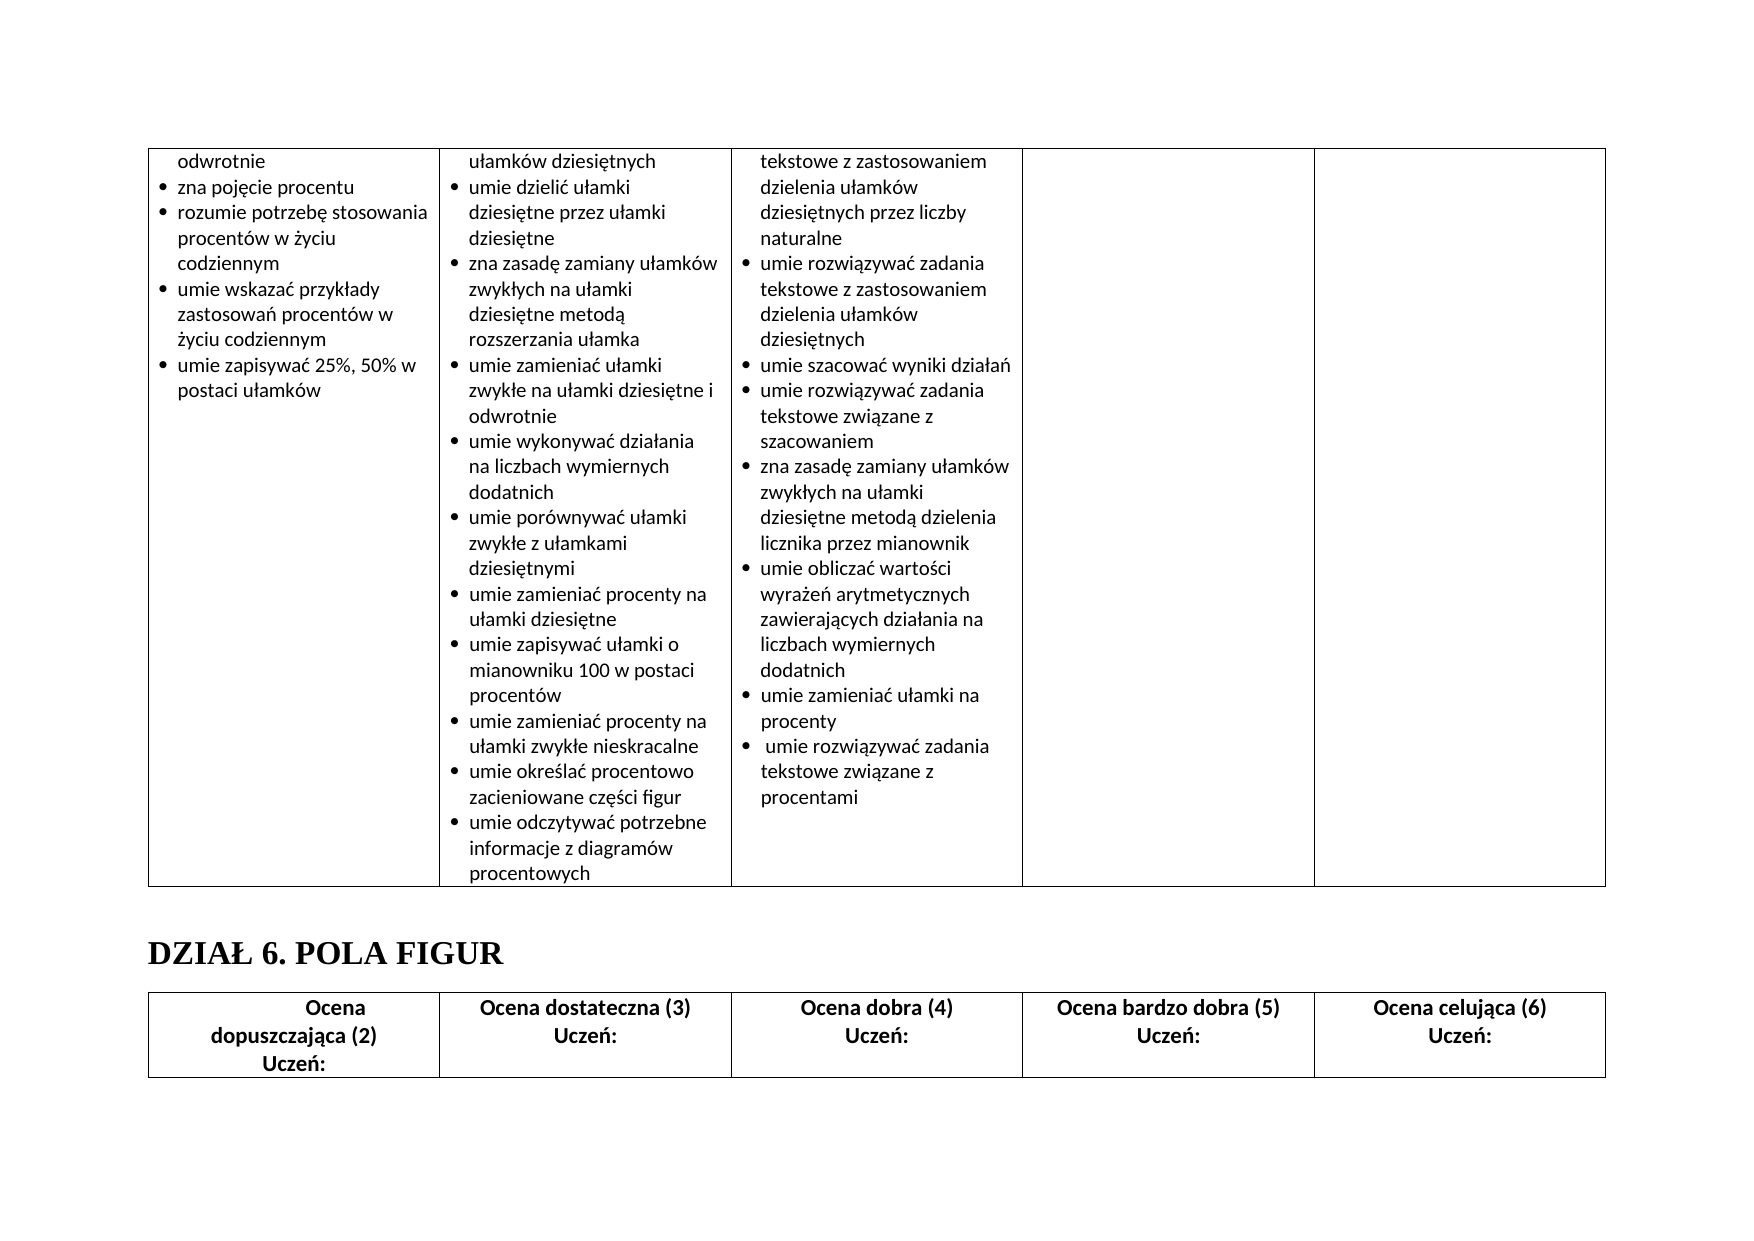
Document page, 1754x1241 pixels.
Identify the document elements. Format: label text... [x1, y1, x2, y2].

table_header Ocena dopuszczająca (2) Uczeń: [149, 993, 439, 1077]
table_header Ocena bardzo dobra (5) Uczeń: [1023, 993, 1314, 1077]
table_header Ocena dobra (4) Uczeń: [732, 993, 1022, 1077]
table_header Ocena celująca (6) Uczeń: [1315, 993, 1605, 1077]
table_header Ocena dostateczna (3) Uczeń: [440, 993, 731, 1077]
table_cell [149, 149, 439, 886]
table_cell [1023, 149, 1314, 886]
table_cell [732, 149, 1022, 886]
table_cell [1315, 149, 1605, 886]
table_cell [440, 149, 731, 886]
text DZIAŁ 6. POLA FIGUR [148, 934, 1606, 972]
